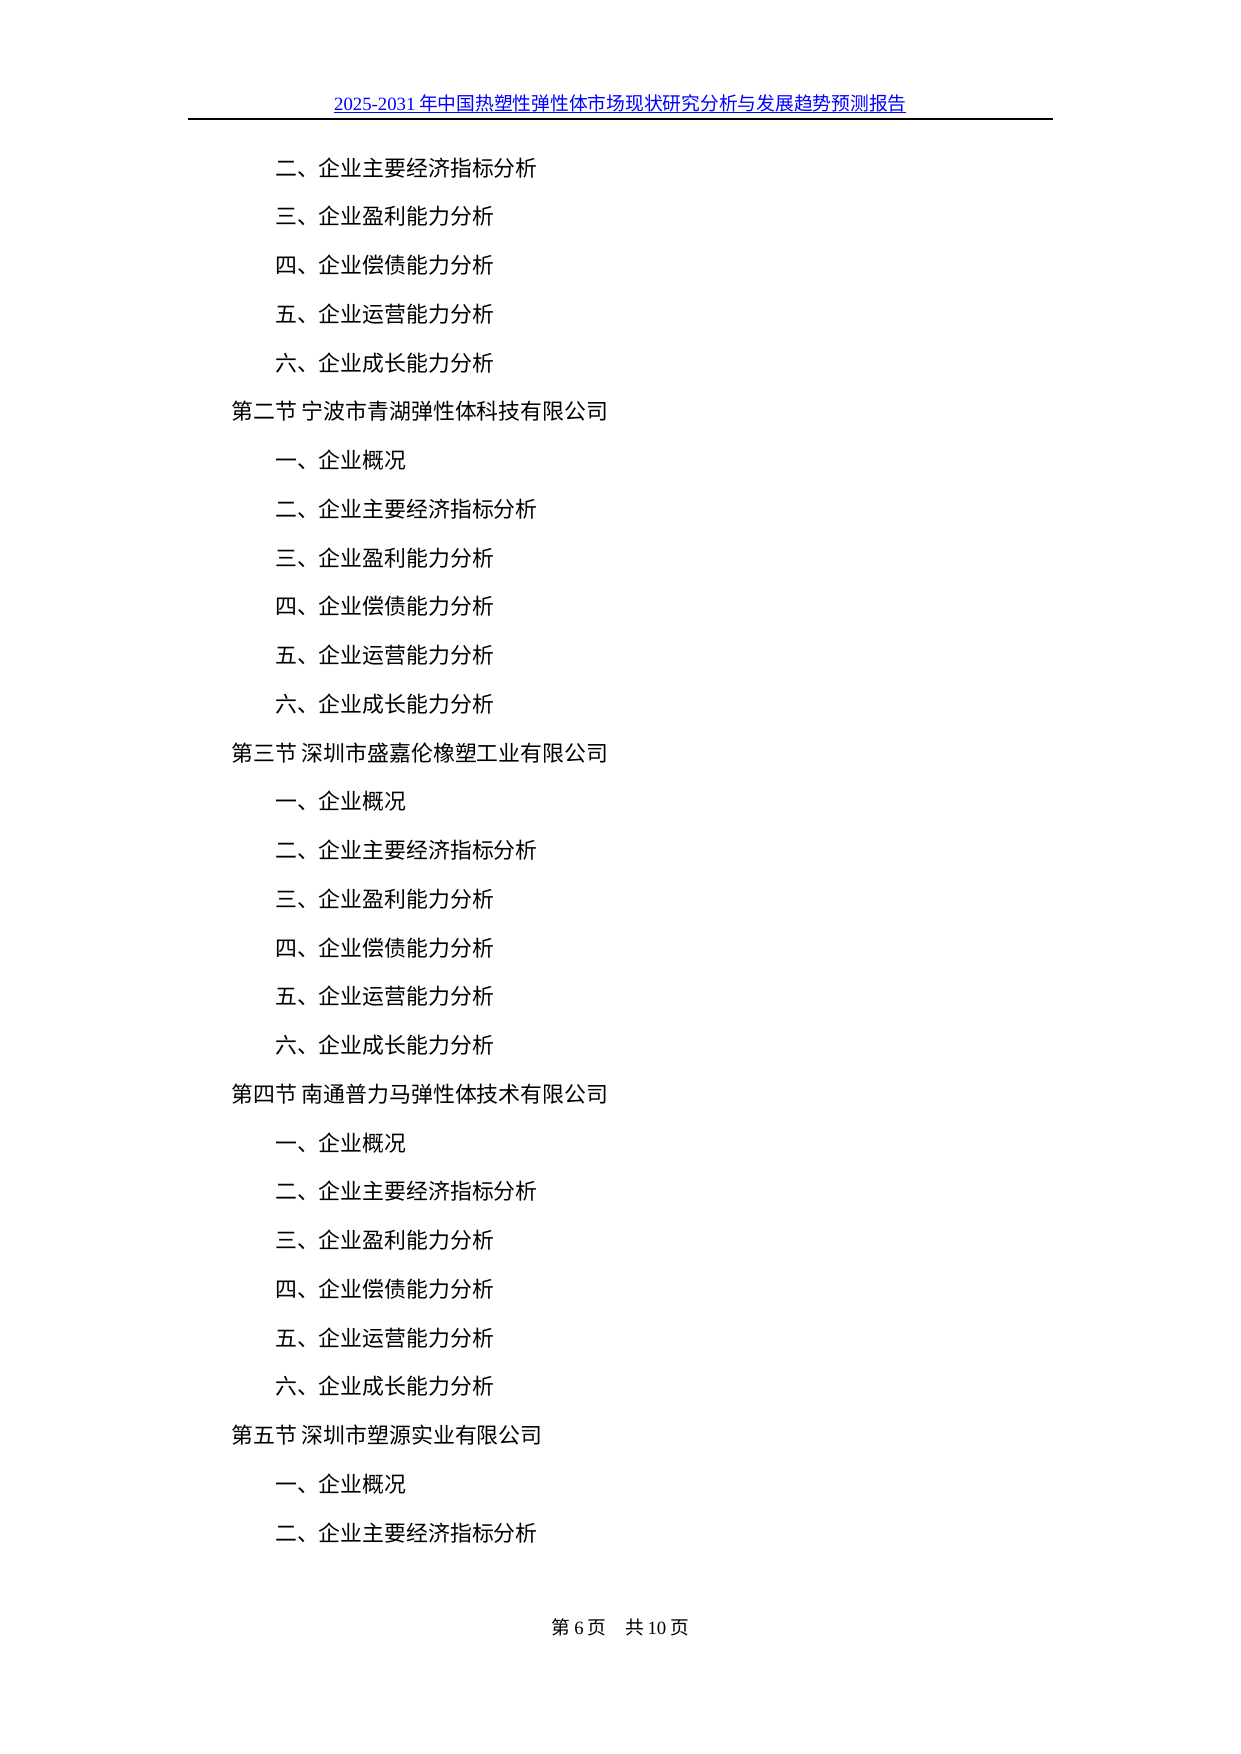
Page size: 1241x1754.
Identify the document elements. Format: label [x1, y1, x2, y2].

text [187, 150, 1053, 1548]
